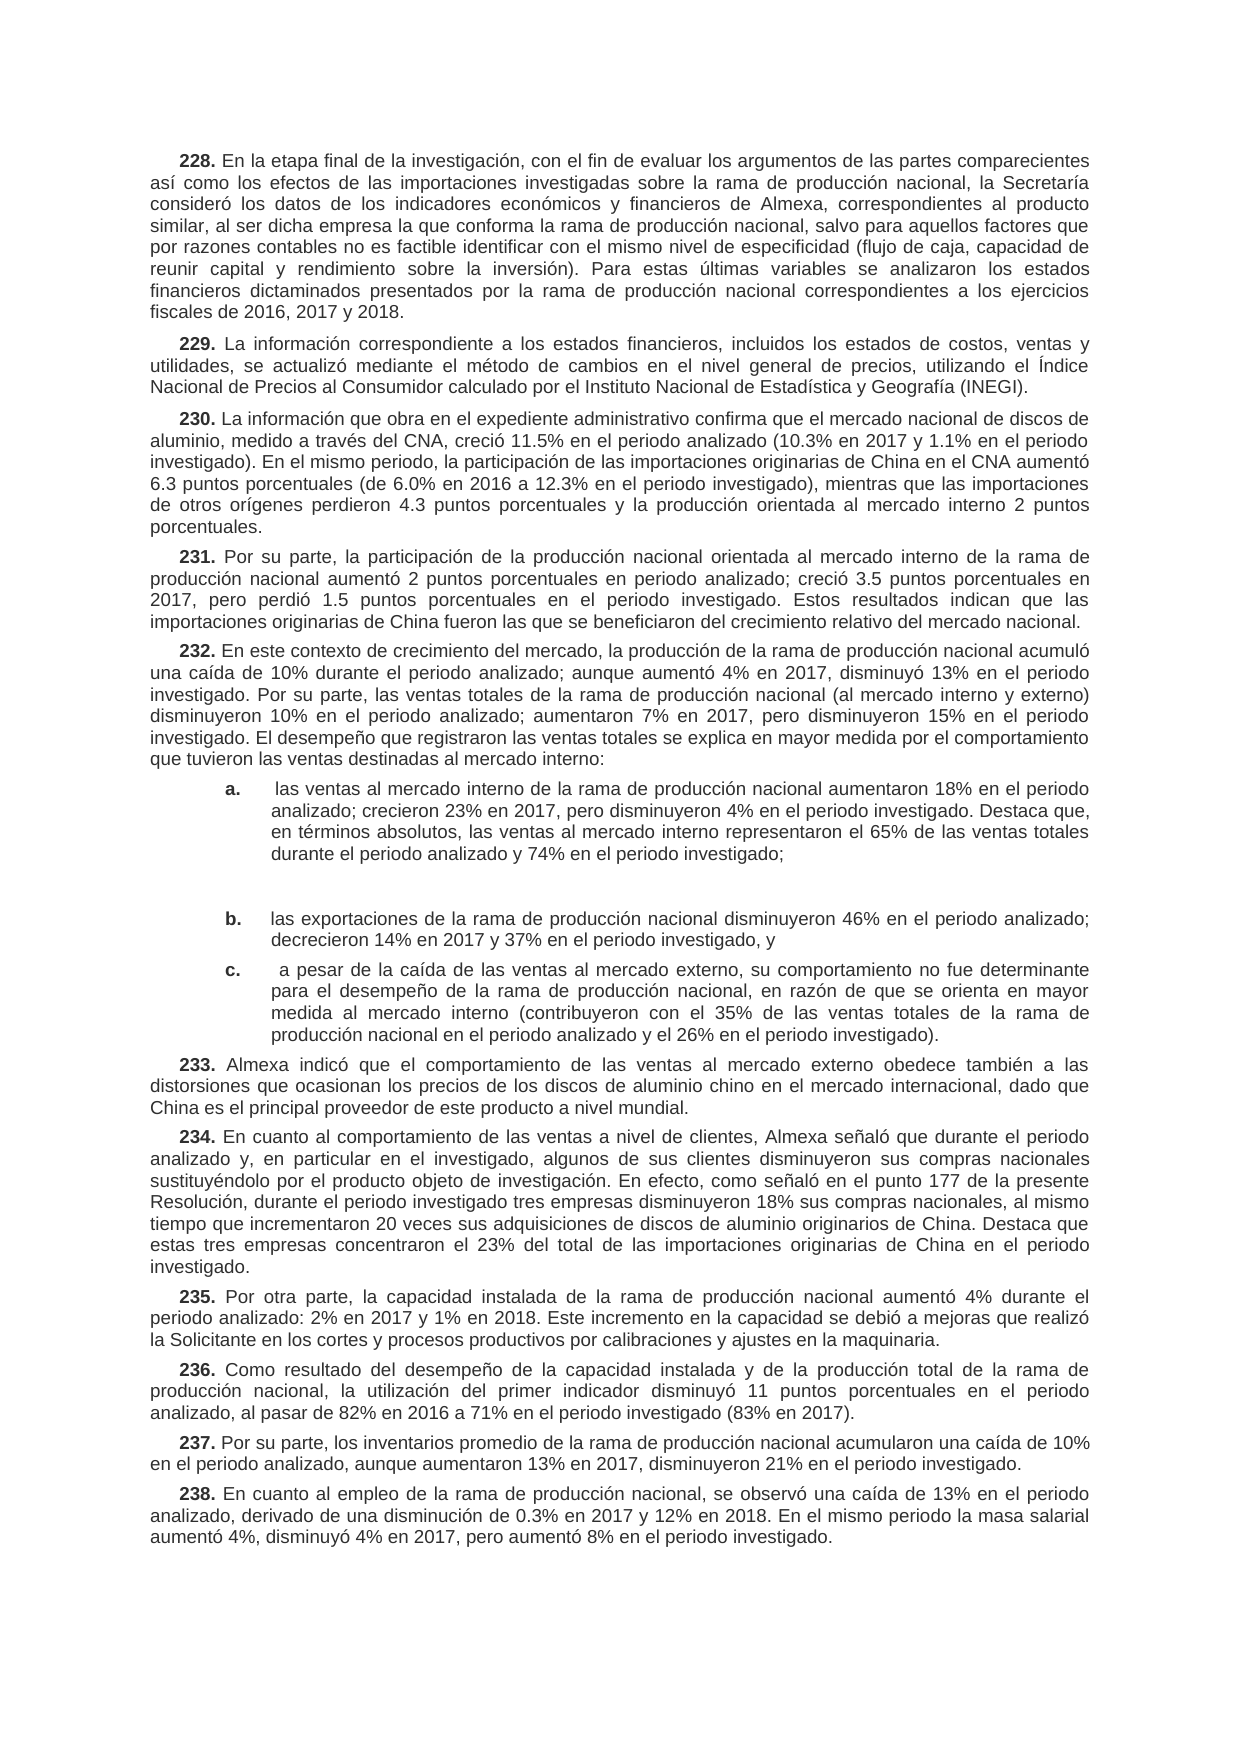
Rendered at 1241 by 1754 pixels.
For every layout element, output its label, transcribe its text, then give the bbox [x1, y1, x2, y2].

text 230. La información que obra en el expediente administrativo confirma que el mercado nacional de discos de aluminio, medido a través del CNA, creció 11.5% en el periodo analizado (10.3% en 2017 y 1.1% en el periodo investigado). En el mismo periodo, la participación de las importaciones originarias de China en el CNA aumentó 6.3 puntos porcentuales (de 6.0% en 2016 a 12.3% en el periodo investigado), mientras que las importaciones de otros orígenes perdieron 4.3 puntos porcentuales y la producción orientada al mercado interno 2 puntos porcentuales. [150, 408, 1090, 537]
text a. las ventas al mercado interno de la rama de producción nacional aumentaron 18% en el periodo analizado; crecieron 23% en 2017, pero disminuyeron 4% en el periodo investigado. Destaca que, en términos absolutos, las ventas al mercado interno representaron el 65% de las ventas totales durante el periodo analizado y 74% en el periodo investigado; [225, 778, 1090, 864]
text 234. En cuanto al comportamiento de las ventas a nivel de clientes, Almexa señaló que durante el periodo analizado y, en particular en el investigado, algunos de sus clientes disminuyeron sus compras nacionales sustituyéndolo por el producto objeto de investigación. En efecto, como señaló en el punto 177 de la presente Resolución, durante el periodo investigado tres empresas disminuyeron 18% sus compras nacionales, al mismo tiempo que incrementaron 20 veces sus adquisiciones de discos de aluminio originarios de China. Destaca que estas tres empresas concentraron el 23% del total de las importaciones originarias de China en el periodo investigado. [150, 1126, 1090, 1277]
text 231. Por su parte, la participación de la producción nacional orientada al mercado interno de la rama de producción nacional aumentó 2 puntos porcentuales en periodo analizado; creció 3.5 puntos porcentuales en 2017, pero perdió 1.5 puntos porcentuales en el periodo investigado. Estos resultados indican que las importaciones originarias de China fueron las que se beneficiaron del crecimiento relativo del mercado nacional. [150, 546, 1090, 632]
text 238. En cuanto al empleo de la rama de producción nacional, se observó una caída de 13% en el periodo analizado, derivado de una disminución de 0.3% en 2017 y 12% en 2018. En el mismo periodo la masa salarial aumentó 4%, disminuyó 4% en 2017, pero aumentó 8% en el periodo investigado. [150, 1483, 1090, 1548]
text 236. Como resultado del desempeño de la capacidad instalada y de la producción total de la rama de producción nacional, la utilización del primer indicador disminuyó 11 puntos porcentuales en el periodo analizado, al pasar de 82% en 2016 a 71% en el periodo investigado (83% en 2017). [150, 1359, 1090, 1423]
text 233. Almexa indicó que el comportamiento de las ventas al mercado externo obedece también a las distorsiones que ocasionan los precios de los discos de aluminio chino en el mercado internacional, dado que China es el principal proveedor de este producto a nivel mundial. [150, 1053, 1090, 1118]
text 229. La información correspondiente a los estados financieros, incluidos los estados de costos, ventas y utilidades, se actualizó mediante el método de cambios en el nivel general de precios, utilizando el Índice Nacional de Precios al Consumidor calculado por el Instituto Nacional de Estadística y Geografía (INEGI). [150, 333, 1090, 398]
text c. a pesar de la caída de las ventas al mercado externo, su comportamiento no fue determinante para el desempeño de la rama de producción nacional, en razón de que se orienta en mayor medida al mercado interno (contribuyeron con el 35% de las ventas totales de la rama de producción nacional en el periodo analizado y el 26% en el periodo investigado). [225, 959, 1090, 1045]
text 237. Por su parte, los inventarios promedio de la rama de producción nacional acumularon una caída de 10% en el periodo analizado, aunque aumentaron 13% en 2017, disminuyeron 21% en el periodo investigado. [150, 1432, 1090, 1475]
text b. las exportaciones de la rama de producción nacional disminuyeron 46% en el periodo analizado; decrecieron 14% en 2017 y 37% en el periodo investigado, y [225, 907, 1090, 950]
text 232. En este contexto de crecimiento del mercado, la producción de la rama de producción nacional acumuló una caída de 10% durante el periodo analizado; aunque aumentó 4% en 2017, disminuyó 13% en el periodo investigado. Por su parte, las ventas totales de la rama de producción nacional (al mercado interno y externo) disminuyeron 10% en el periodo analizado; aumentaron 7% en 2017, pero disminuyeron 15% en el periodo investigado. El desempeño que registraron las ventas totales se explica en mayor medida por el comportamiento que tuvieron las ventas destinadas al mercado interno: [150, 640, 1090, 770]
text 228. En la etapa final de la investigación, con el fin de evaluar los argumentos de las partes comparecientes así como los efectos de las importaciones investigadas sobre la rama de producción nacional, la Secretaría consideró los datos de los indicadores económicos y financieros de Almexa, correspondientes al producto similar, al ser dicha empresa la que conforma la rama de producción nacional, salvo para aquellos factores que por razones contables no es factible identificar con el mismo nivel de especificidad (flujo de caja, capacidad de reunir capital y rendimiento sobre la inversión). Para estas últimas variables se analizaron los estados financieros dictaminados presentados por la rama de producción nacional correspondientes a los ejercicios fiscales de 2016, 2017 y 2018. [150, 150, 1090, 322]
text 235. Por otra parte, la capacidad instalada de la rama de producción nacional aumentó 4% durante el periodo analizado: 2% en 2017 y 1% en 2018. Este incremento en la capacidad se debió a mejoras que realizó la Solicitante en los cortes y procesos productivos por calibraciones y ajustes en la maquinaria. [150, 1286, 1090, 1350]
